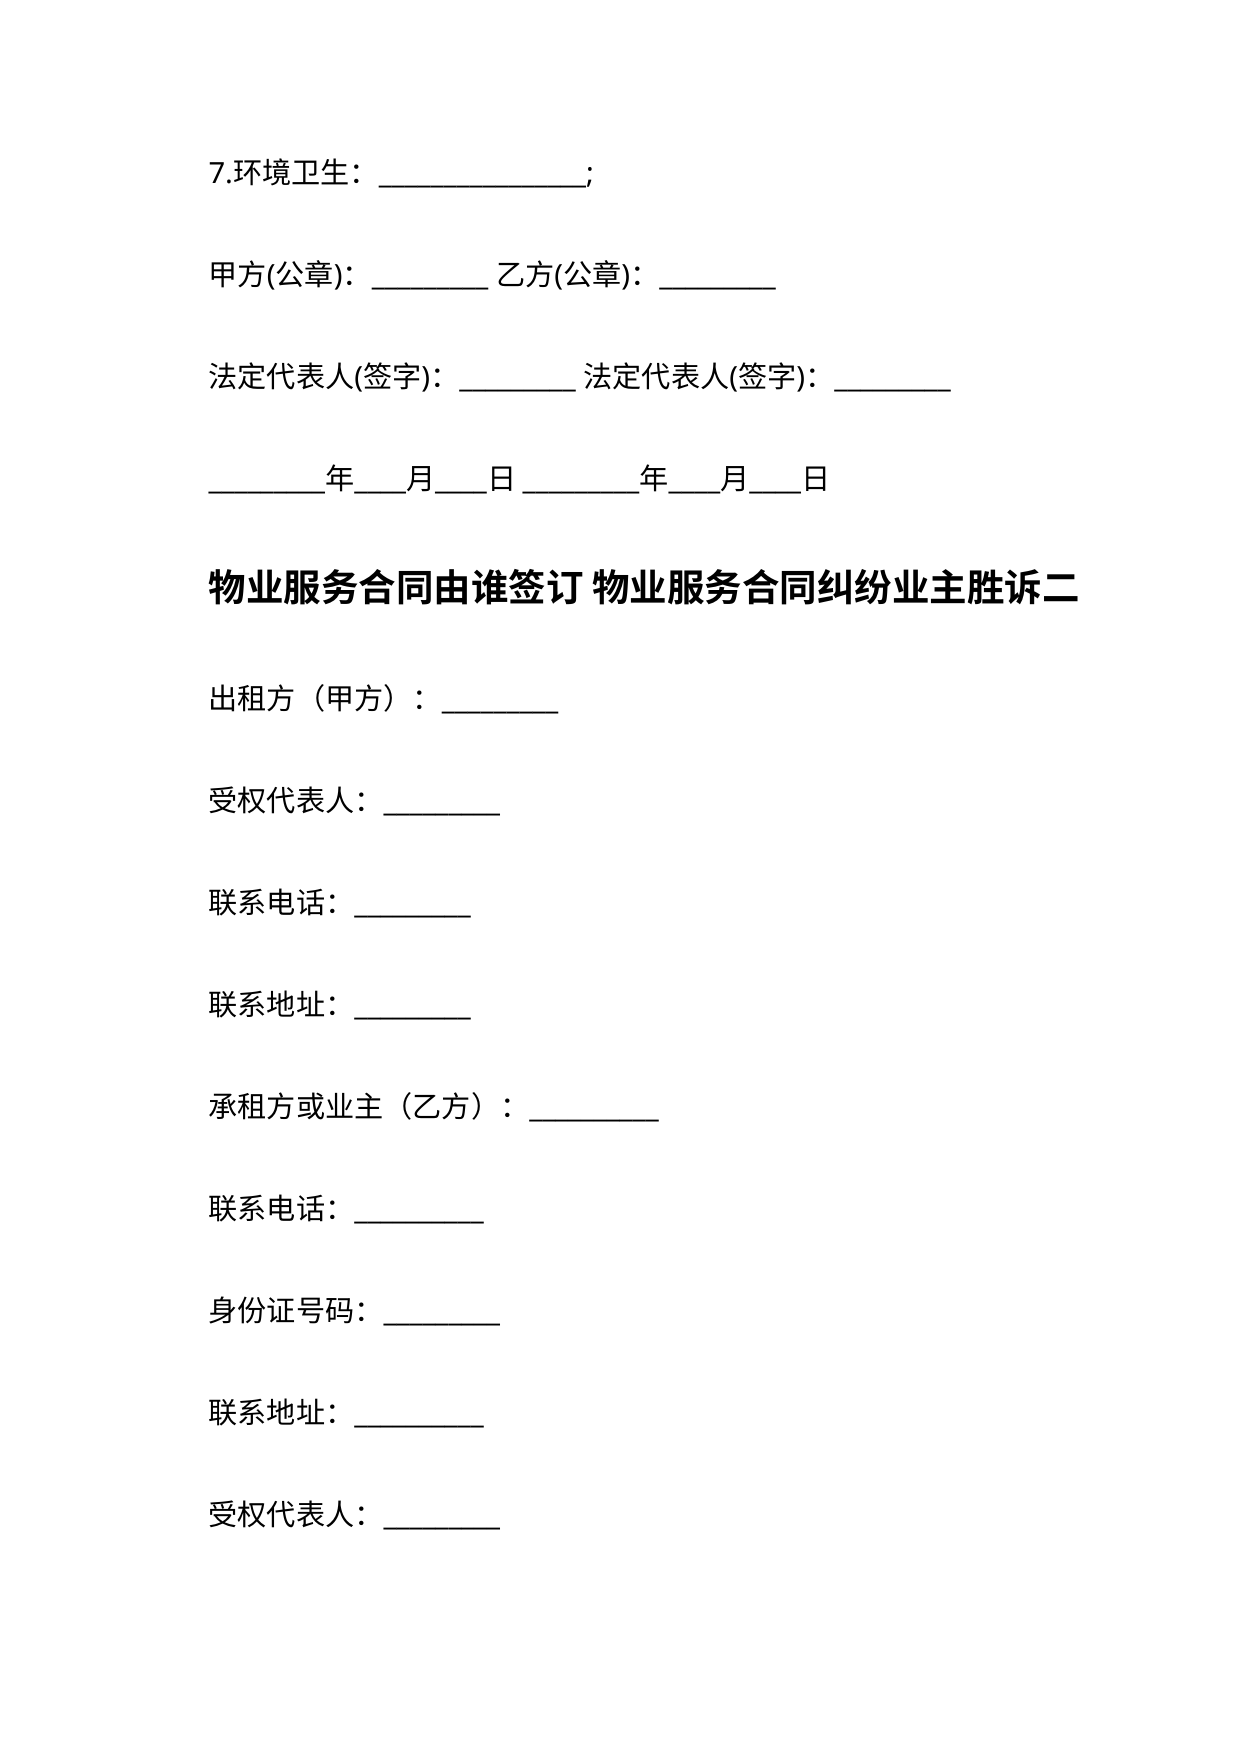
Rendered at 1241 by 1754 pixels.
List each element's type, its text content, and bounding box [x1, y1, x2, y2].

text 联系地址：__________ [150, 1389, 1090, 1432]
text 甲方(公章)：_________ 乙方(公章)：_________ [150, 252, 1090, 294]
text _________年____月____日 _________年____月____日 [150, 456, 1090, 498]
text 法定代表人(签字)：_________ 法定代表人(签字)：_________ [150, 354, 1090, 396]
text 联系电话：_________ [150, 879, 1090, 922]
text 身份证号码：_________ [150, 1287, 1090, 1329]
text 联系电话：__________ [150, 1185, 1090, 1228]
text 物业服务合同由谁签订 物业服务合同纠纷业主胜诉二 [150, 558, 1090, 612]
text 7.环境卫生：________________; [150, 150, 1090, 192]
text 受权代表人：_________ [150, 777, 1090, 820]
text 受权代表人：_________ [150, 1491, 1090, 1533]
text 出租方（甲方）：_________ [150, 675, 1090, 718]
text 承租方或业主（乙方）：__________ [150, 1083, 1090, 1126]
text 联系地址：_________ [150, 981, 1090, 1024]
